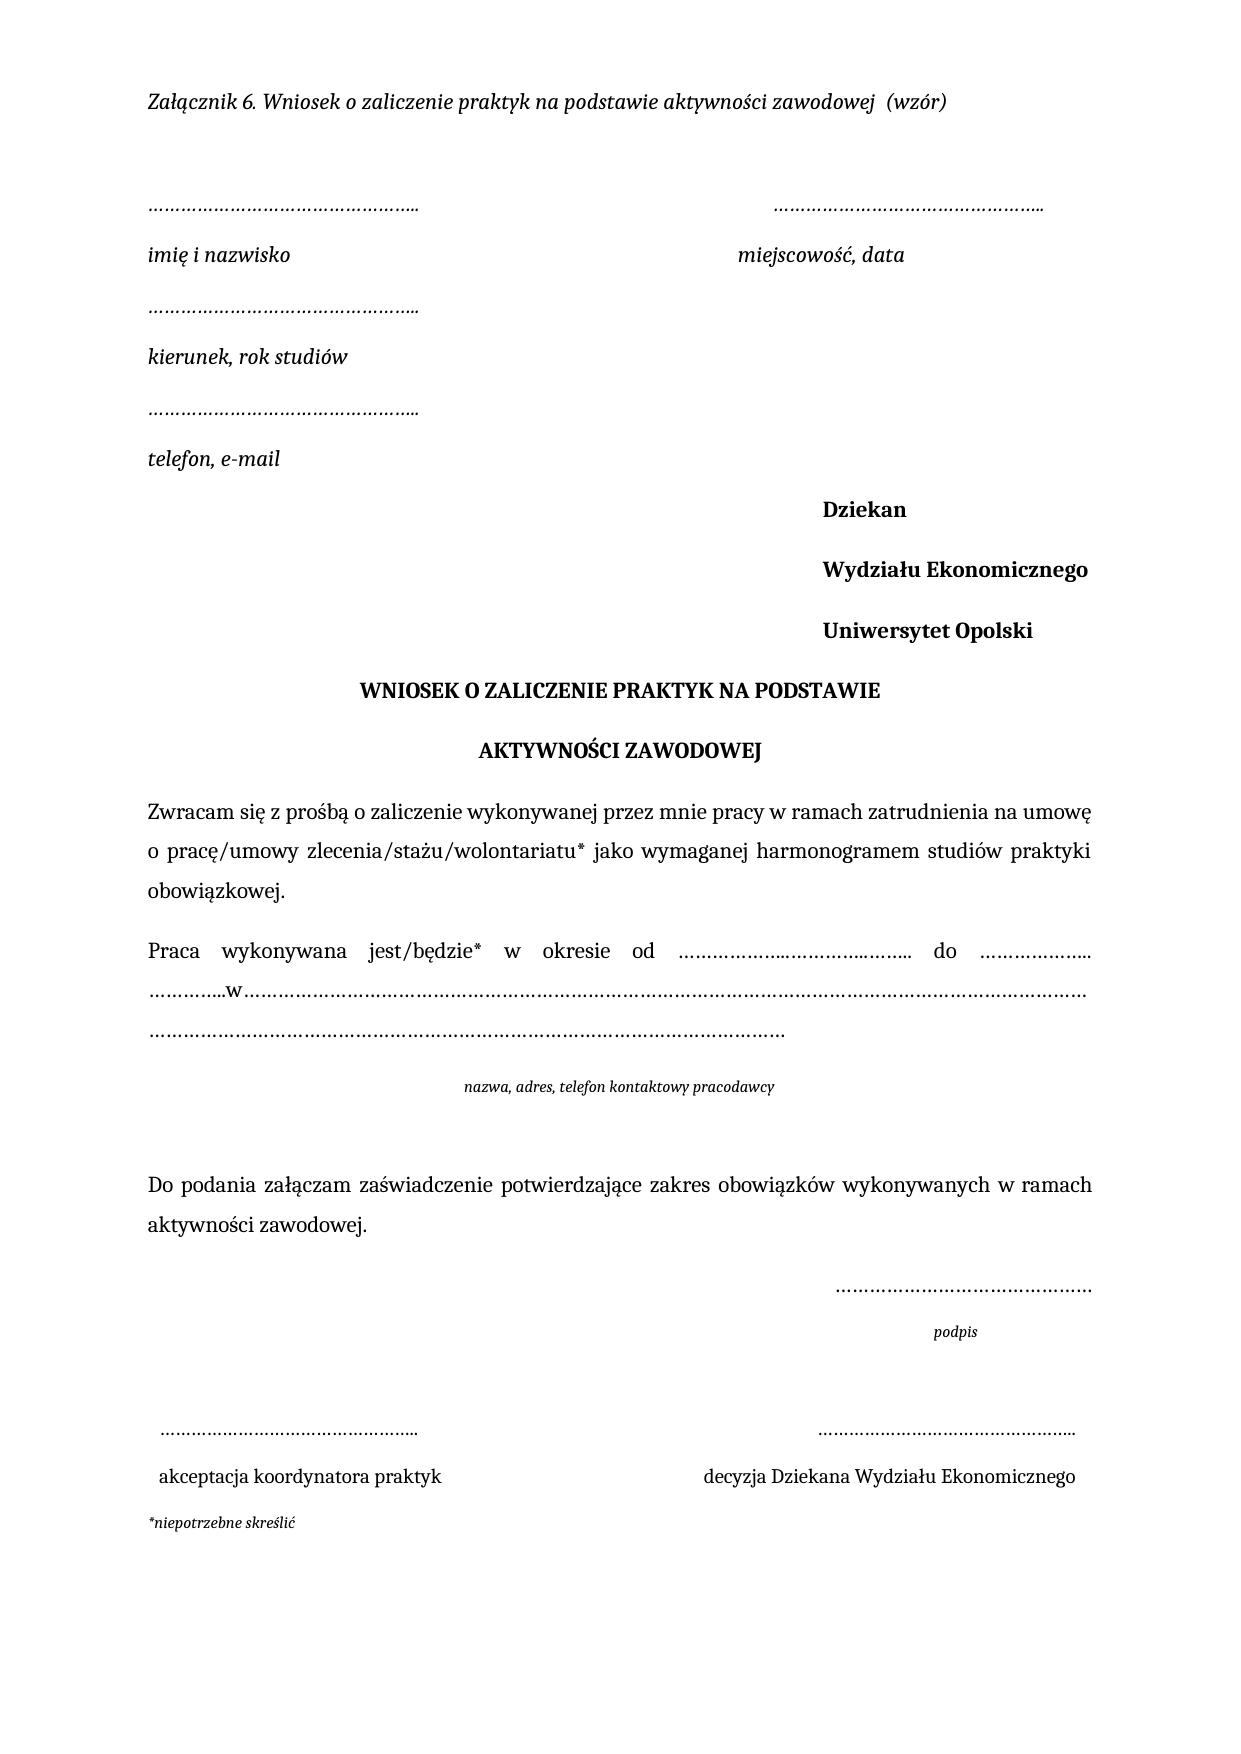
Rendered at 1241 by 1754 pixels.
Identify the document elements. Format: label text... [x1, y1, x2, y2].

text Uniwersytet Opolski [823, 618, 1092, 644]
text Do podania załączam zaświadczenie potwierdzające zakres obowiązków wykonywanych w ramach aktywności zawodowej. [148, 1172, 1092, 1238]
text ………………………………………….. [148, 395, 1092, 421]
text WNIOSEK O ZALICZENIE PRAKTYK NA PODSTAWIE [148, 678, 1092, 704]
text imię i nazwisko miejscowość, data [148, 242, 1092, 268]
text nazwa, adres, telefon kontaktowy pracodawcy [148, 1077, 1092, 1096]
text Praca wykonywana jest/będzie* w okresie od ………………..…………..…….. do ………………..…………..w…………………………………………………………………………………………………………………………………………………………………………………………………………………………………… [148, 938, 1092, 1043]
text podpis [823, 1323, 1090, 1342]
text kierunek, rok studiów [148, 344, 1092, 370]
text ………………………………………….. ………………………………………….. [148, 191, 1092, 217]
table_header ………………………………………….. [617, 1417, 1087, 1465]
text Zwracam się z prośbą o zaliczenie wykonywanej przez mnie pracy w ramach zatrudnienia na umowę o pracę/umowy zlecenia/stażu/wolontariatu* jako wymaganej harmonogramem studiów praktyki obowiązkowej. [148, 798, 1092, 904]
text AKTYWNOŚCI ZAWODOWEJ [148, 738, 1092, 764]
text ………………………………………….. [148, 293, 1092, 319]
text *niepotrzebne skreślić [148, 1514, 1092, 1533]
text Wydziału Ekonomicznego [823, 557, 1092, 584]
table_header ………………………………………….. [148, 1417, 617, 1465]
table_cell akceptacja koordynatora praktyk [148, 1465, 617, 1514]
text telefon, e-mail [148, 446, 1092, 472]
text ……………………………………… [221, 1272, 1092, 1298]
text Załącznik 6. Wniosek o zaliczenie praktyk na podstawie aktywności zawodowej (wzór) [148, 89, 1092, 115]
table_cell decyzja Dziekana Wydziału Ekonomicznego [617, 1465, 1087, 1514]
text Dziekan [823, 497, 1092, 523]
